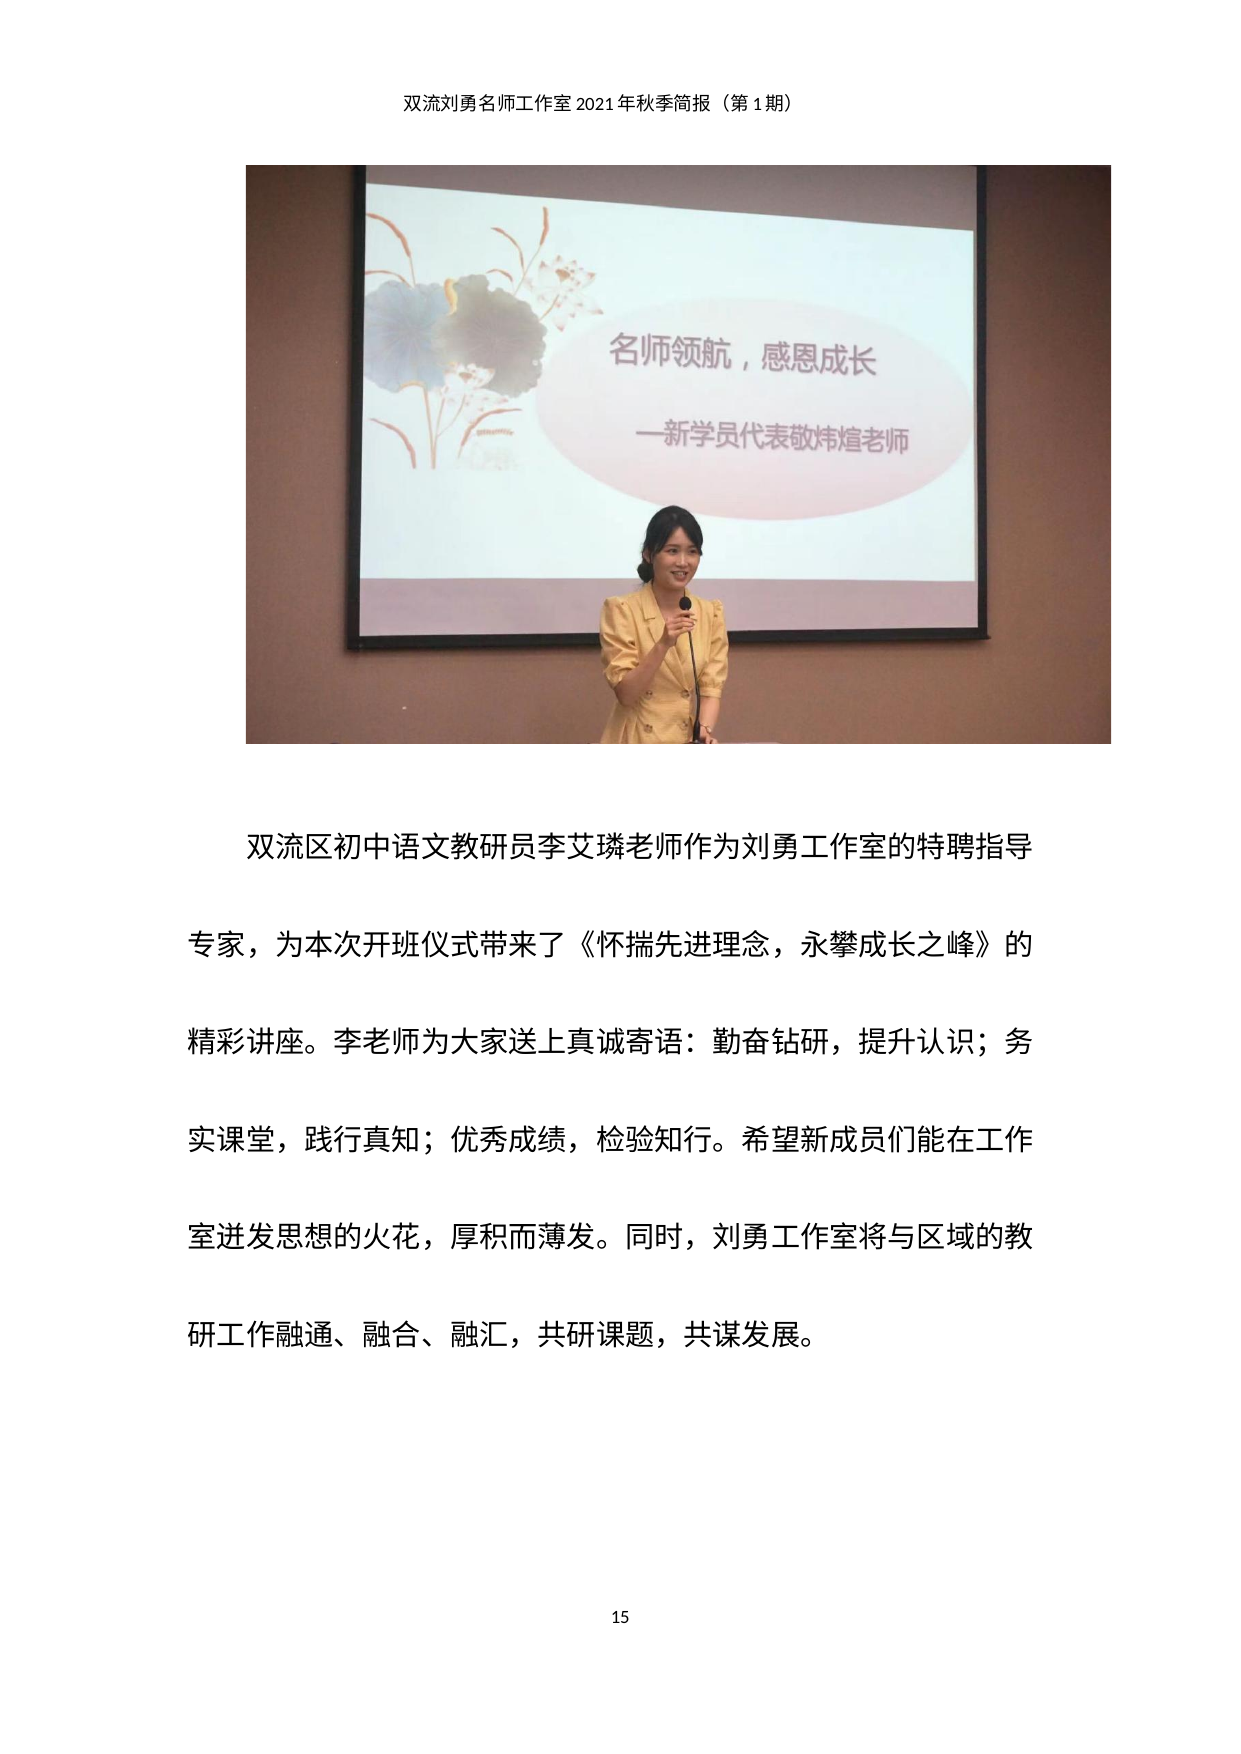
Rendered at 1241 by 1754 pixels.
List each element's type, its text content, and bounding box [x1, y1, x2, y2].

picture [245, 165, 1112, 744]
text 双流区初中语文教研员李艾璘老师作为刘勇工作室的特聘指导专家，为本次开班仪式带来了《怀揣先进理念，永攀成长之峰》的精彩讲座。李老师为大家送上真诚寄语：勤奋钻研，提升认识；务实课堂，践行真知；优秀成绩，检验知行。希望新成员们能在工作室迸发思想的火花，厚积而薄发。同时，刘勇工作室将与区域的教研工作融通、融合、融汇，共研课题，共谋发展。 [187, 813, 1053, 1365]
